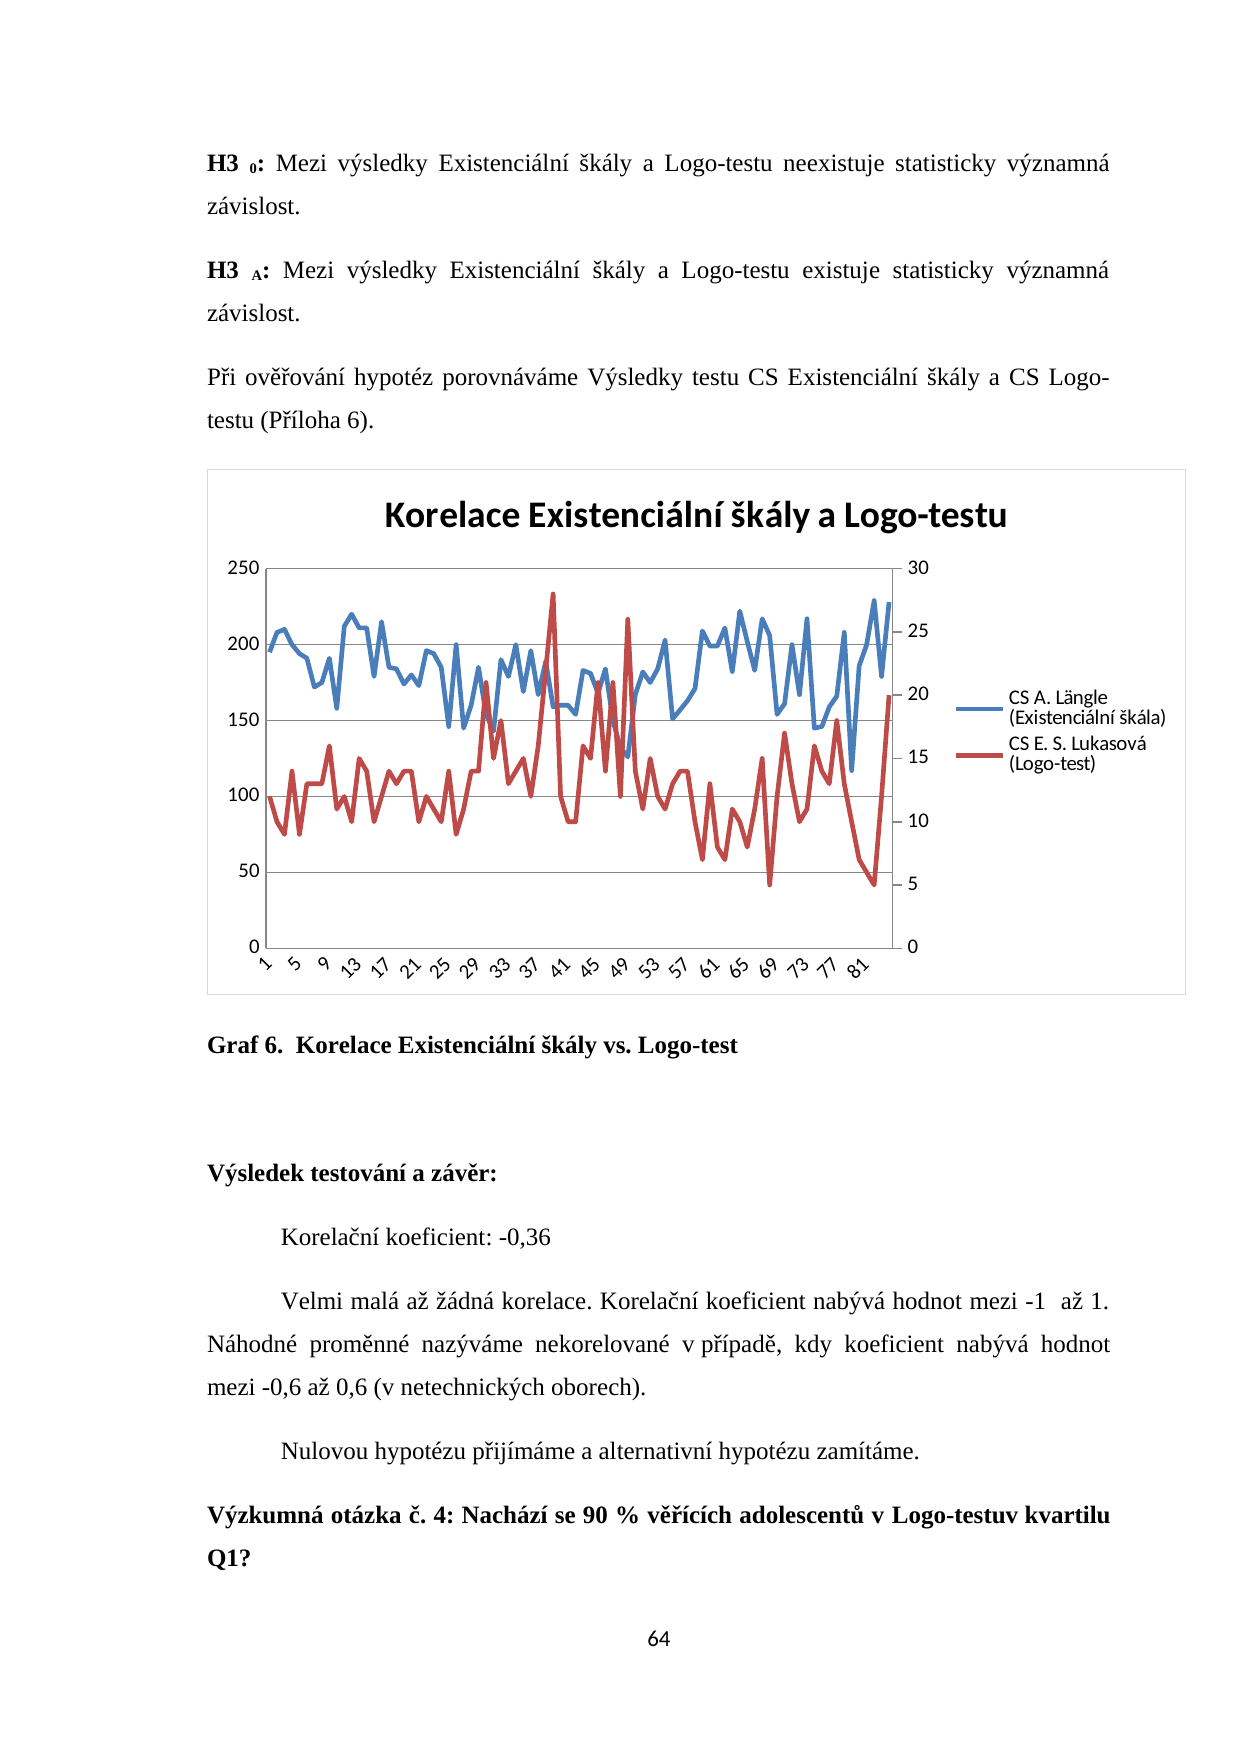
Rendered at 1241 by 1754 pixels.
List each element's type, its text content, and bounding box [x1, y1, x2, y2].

text H3 A: Mezi výsledky Existenciální škály a Logo-testu existuje statisticky významná závislost. [207, 255, 1110, 327]
text Výzkumná otázka č. 4: Nachází se 90 % věřících adolescentů v Logo-testuv kvartilu Q1? [207, 1500, 1110, 1572]
text Výsledek testování a závěr: [207, 1158, 1110, 1187]
text Nulovou hypotézu přijímáme a alternativní hypotézu zamítáme. [207, 1436, 1110, 1465]
text Při ověřování hypotéz porovnáváme Výsledky testu CS Existenciální škály a CS Logo-testu (Příloha 6). [207, 362, 1110, 434]
text H3 0: Mezi výsledky Existenciální škály a Logo-testu neexistuje statisticky významná závislost. [207, 148, 1110, 219]
text Velmi malá až žádná korelace. Korelační koeficient nabývá hodnot mezi -1 až 1. Náhodné proměnné nazýváme nekorelované v případě, kdy koeficient nabývá hodnot mezi -0,6 až 0,6 (v netechnických oborech). [207, 1286, 1110, 1401]
text Korelační koeficient: -0,36 [207, 1222, 1110, 1251]
text Graf 6. Korelace Existenciální škály vs. Logo-test [207, 1030, 1110, 1059]
